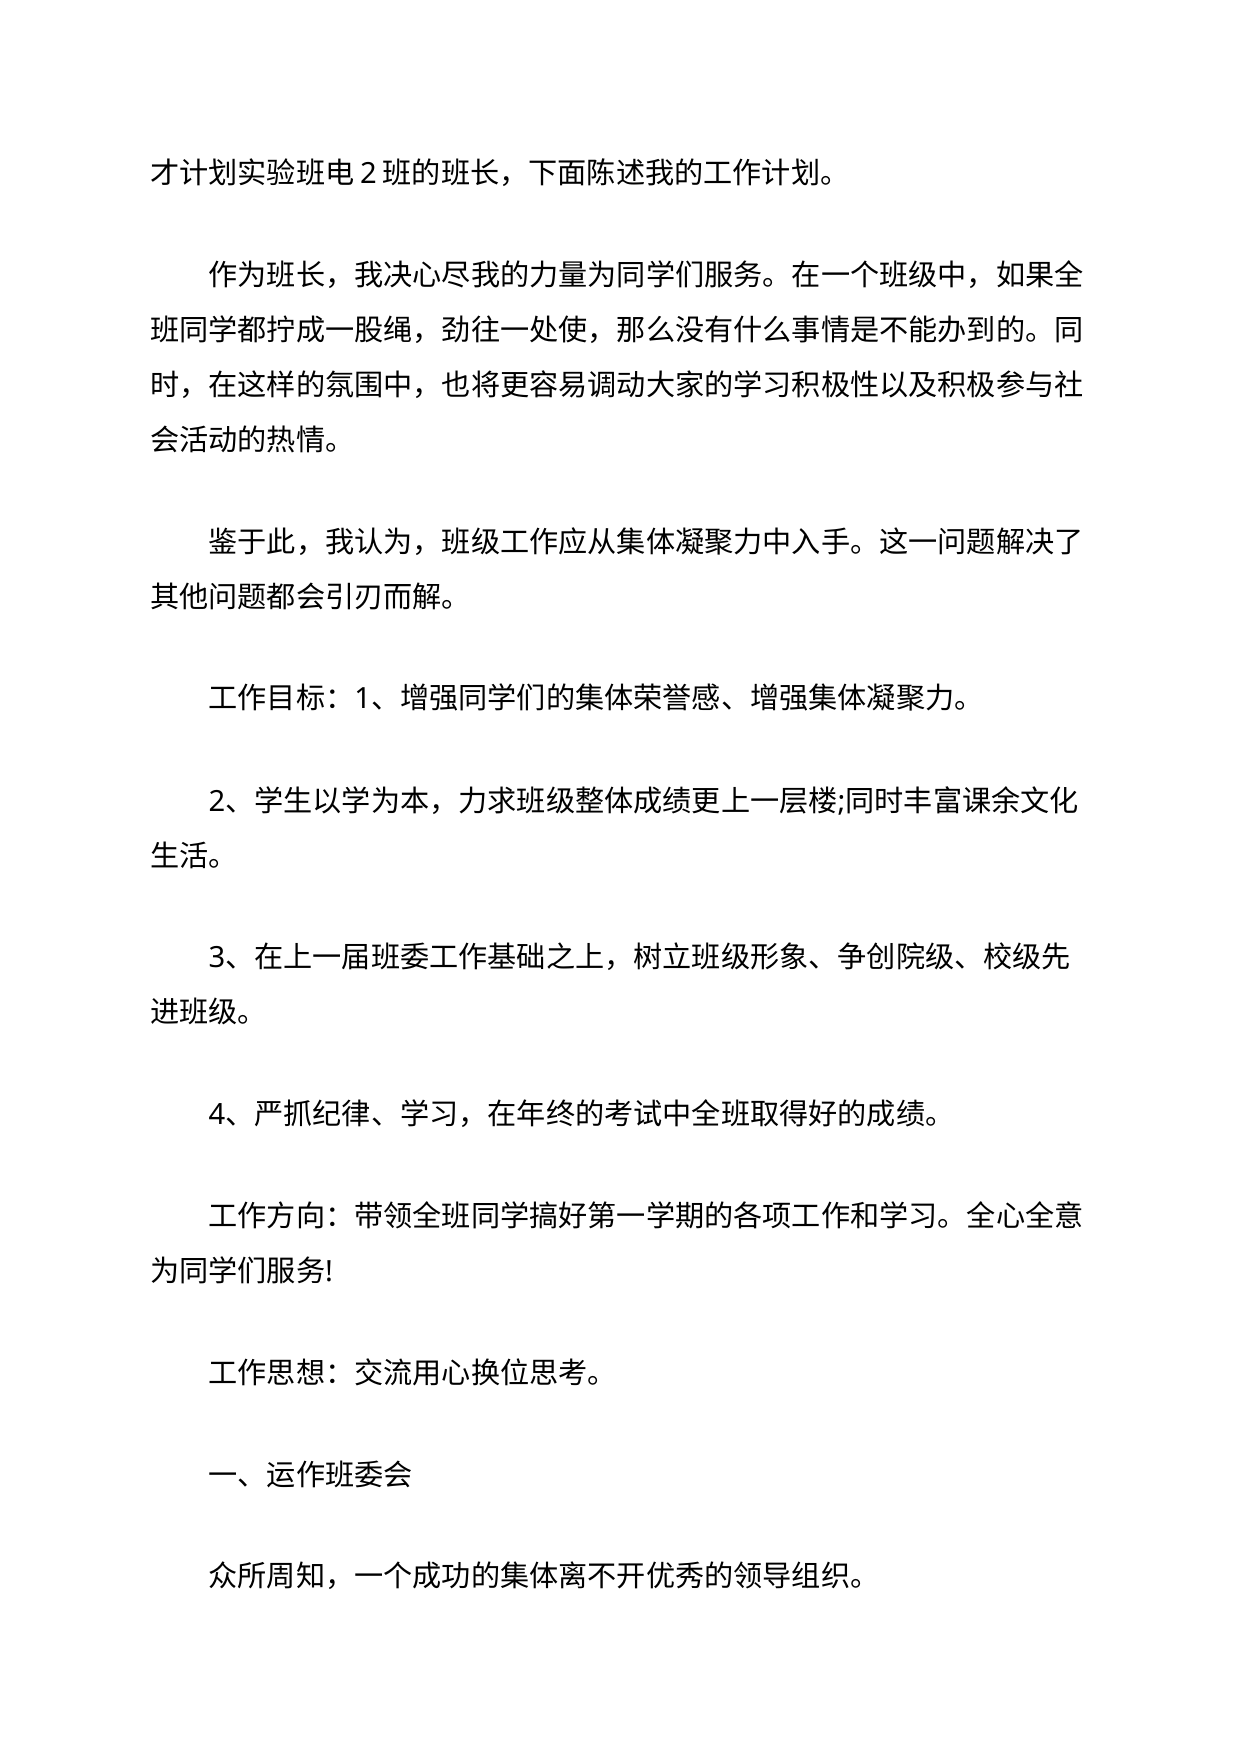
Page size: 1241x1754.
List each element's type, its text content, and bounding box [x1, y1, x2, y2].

text 一、运作班委会 [150, 1451, 1090, 1493]
text 4、严抓纪律、学习，在年终的考试中全班取得好的成绩。 [150, 1091, 1090, 1133]
text 工作目标：1、增强同学们的集体荣誉感、增强集体凝聚力。 [150, 675, 1090, 717]
text 工作思想：交流用心换位思考。 [150, 1349, 1090, 1392]
text 众所周知，一个成功的集体离不开优秀的领导组织。 [150, 1553, 1090, 1595]
text 工作方向：带领全班同学搞好第一学期的各项工作和学习。全心全意为同学们服务! [150, 1193, 1090, 1290]
text 2、学生以学为本，力求班级整体成绩更上一层楼;同时丰富课余文化生活。 [150, 777, 1090, 874]
text 鉴于此，我认为，班级工作应从集体凝聚力中入手。这一问题解决了其他问题都会引刃而解。 [150, 518, 1090, 616]
text 3、在上一届班委工作基础之上，树立班级形象、争创院级、校级先进班级。 [150, 934, 1090, 1031]
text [150, 150, 1090, 192]
text 作为班长，我决心尽我的力量为同学们服务。在一个班级中，如果全班同学都拧成一股绳，劲往一处使，那么没有什么事情是不能办到的。同时，在这样的氛围中，也将更容易调动大家的学习积极性以及积极参与社会活动的热情。 [150, 252, 1090, 459]
